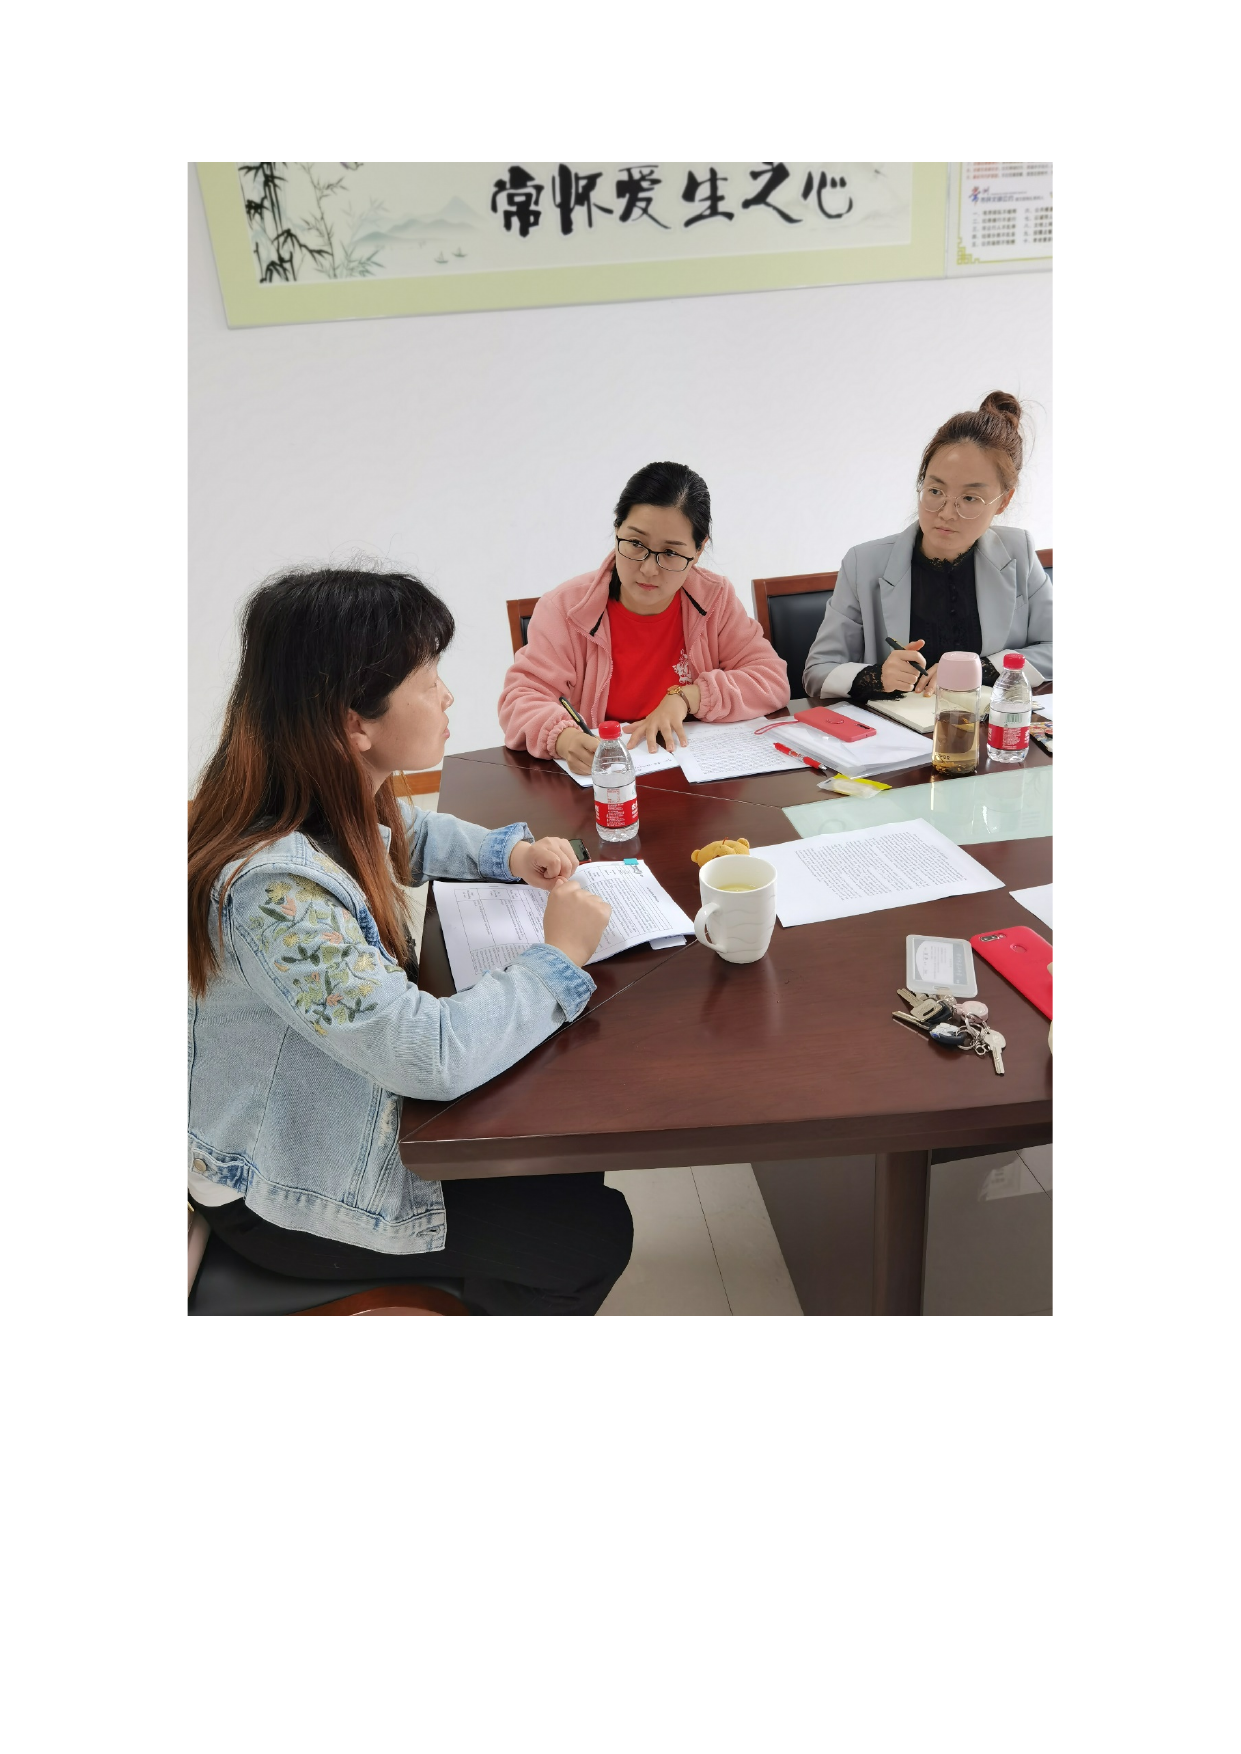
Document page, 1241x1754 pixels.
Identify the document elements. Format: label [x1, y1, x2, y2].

picture [187, 162, 1053, 1316]
